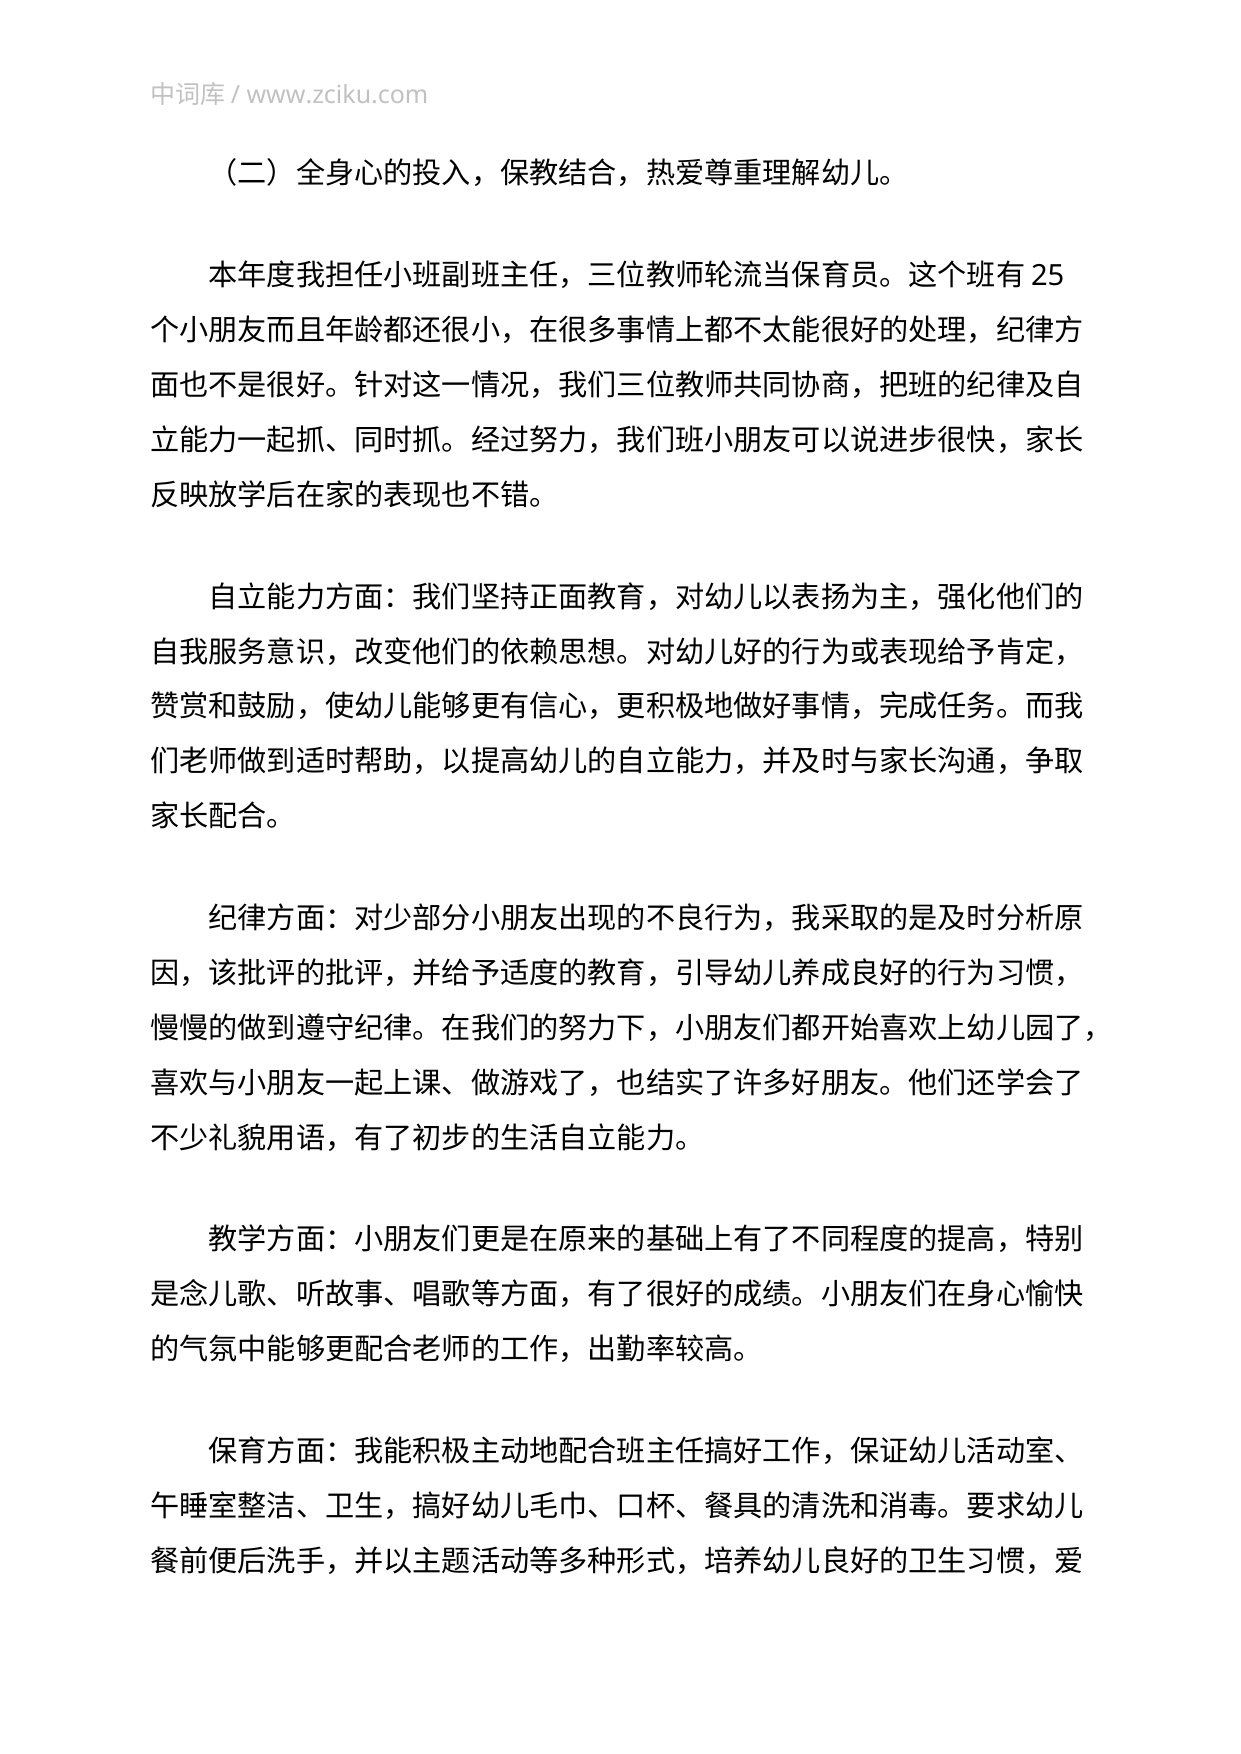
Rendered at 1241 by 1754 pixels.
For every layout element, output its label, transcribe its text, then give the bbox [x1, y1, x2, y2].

text 自立能力方面：我们坚持正面教育，对幼儿以表扬为主，强化他们的自我服务意识，改变他们的依赖思想。对幼儿好的行为或表现给予肯定，赞赏和鼓励，使幼儿能够更有信心，更积极地做好事情，完成任务。而我们老师做到适时帮助，以提高幼儿的自立能力，并及时与家长沟通，争取家长配合。 [150, 573, 1090, 835]
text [150, 1427, 1090, 1579]
text 纪律方面：对少部分小朋友出现的不良行为，我采取的是及时分析原因，该批评的批评，并给予适度的教育，引导幼儿养成良好的行为习惯，慢慢的做到遵守纪律。在我们的努力下，小朋友们都开始喜欢上幼儿园了，喜欢与小朋友一起上课、做游戏了，也结实了许多好朋友。他们还学会了不少礼貌用语，有了初步的生活自立能力。 [150, 894, 1090, 1156]
text 本年度我担任小班副班主任，三位教师轮流当保育员。这个班有25个小朋友而且年龄都还很小，在很多事情上都不太能很好的处理，纪律方面也不是很好。针对这一情况，我们三位教师共同协商，把班的纪律及自立能力一起抓、同时抓。经过努力，我们班小朋友可以说进步很快，家长反映放学后在家的表现也不错。 [150, 252, 1090, 514]
text 教学方面：小朋友们更是在原来的基础上有了不同程度的提高，特别是念儿歌、听故事、唱歌等方面，有了很好的成绩。小朋友们在身心愉快的气氛中能够更配合老师的工作，出勤率较高。 [150, 1216, 1090, 1368]
text （二）全身心的投入，保教结合，热爱尊重理解幼儿。 [150, 150, 1090, 192]
